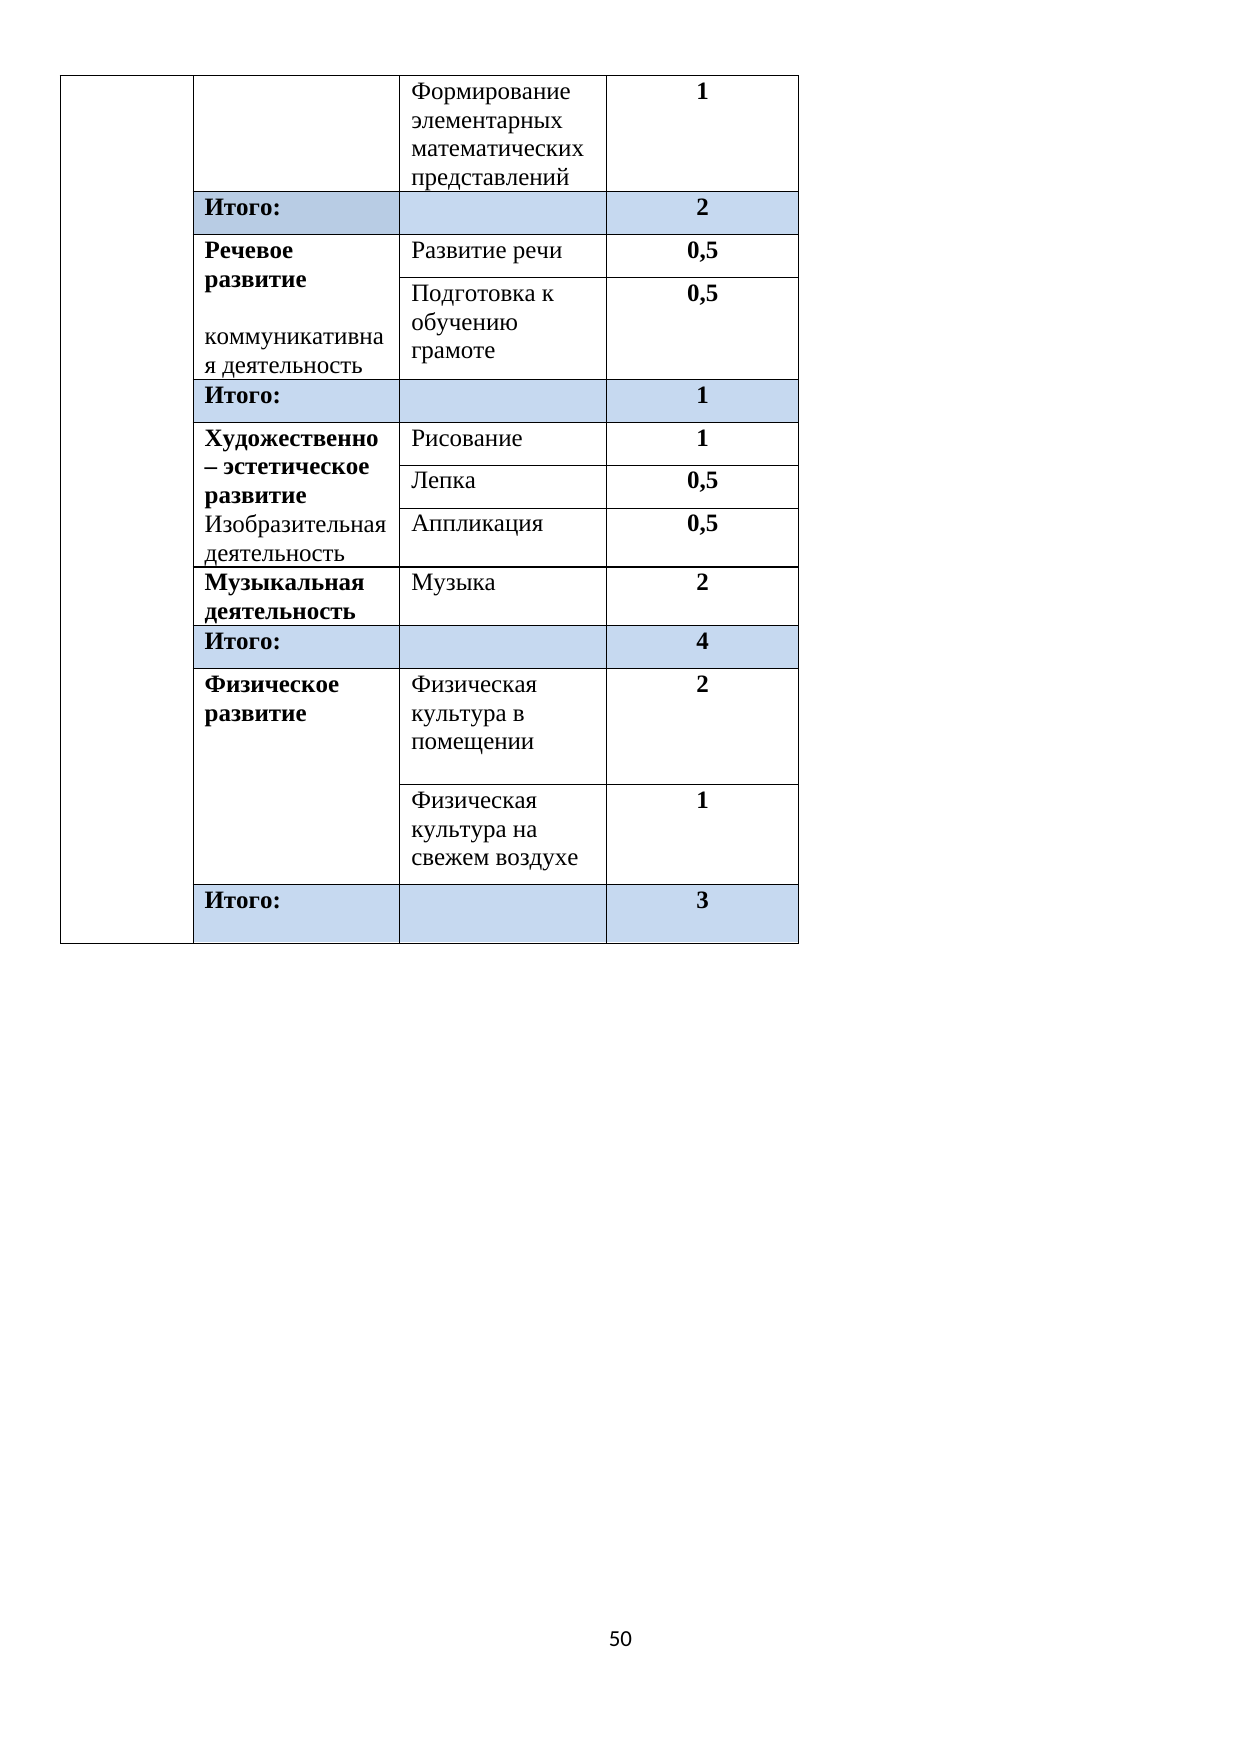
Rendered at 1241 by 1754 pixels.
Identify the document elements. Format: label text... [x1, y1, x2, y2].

table_cell Итого: [194, 380, 399, 422]
table_cell [400, 885, 606, 942]
table_cell [400, 626, 606, 668]
table_cell Физическое развитие [194, 669, 399, 884]
table_cell Подготовка к обучению грамоте [400, 278, 606, 379]
table_cell Лепка [400, 466, 606, 507]
table_cell 2 [607, 669, 798, 784]
table_cell Аппликация [400, 509, 606, 566]
table_cell Итого: [194, 626, 399, 668]
table_cell 2 [607, 192, 798, 234]
table_cell Музыкальная деятельность [194, 568, 399, 625]
table_cell Рисование [400, 423, 606, 464]
table_cell 0,5 [607, 235, 798, 277]
table_cell Итого: [194, 885, 399, 942]
table_cell 0,5 [607, 278, 798, 379]
table_cell Музыка [400, 568, 606, 625]
table_cell Формирование элементарных математических представлений [400, 76, 606, 191]
table_cell 2 [607, 568, 798, 625]
table_cell Художественно – эстетическое развитие Изобразительная деятельность [194, 423, 399, 566]
table_cell 1 [607, 380, 798, 422]
table_cell 0,5 [607, 509, 798, 566]
table_cell Речевое развитие коммуникативная деятельность [194, 235, 399, 379]
table_cell Итого: [194, 192, 399, 234]
table_cell Физическая культура на свежем воздухе [400, 785, 606, 884]
table_cell 1 [607, 76, 798, 191]
table_cell Физическая культура в помещении [400, 669, 606, 784]
table_cell 0,5 [607, 466, 798, 507]
table_cell 4 [607, 626, 798, 668]
table_cell 3 [607, 885, 798, 942]
table_cell 1 [607, 785, 798, 884]
table_cell Развитие речи [400, 235, 606, 277]
table_cell 1 [607, 423, 798, 464]
table_cell [400, 380, 606, 422]
table_cell [400, 192, 606, 234]
